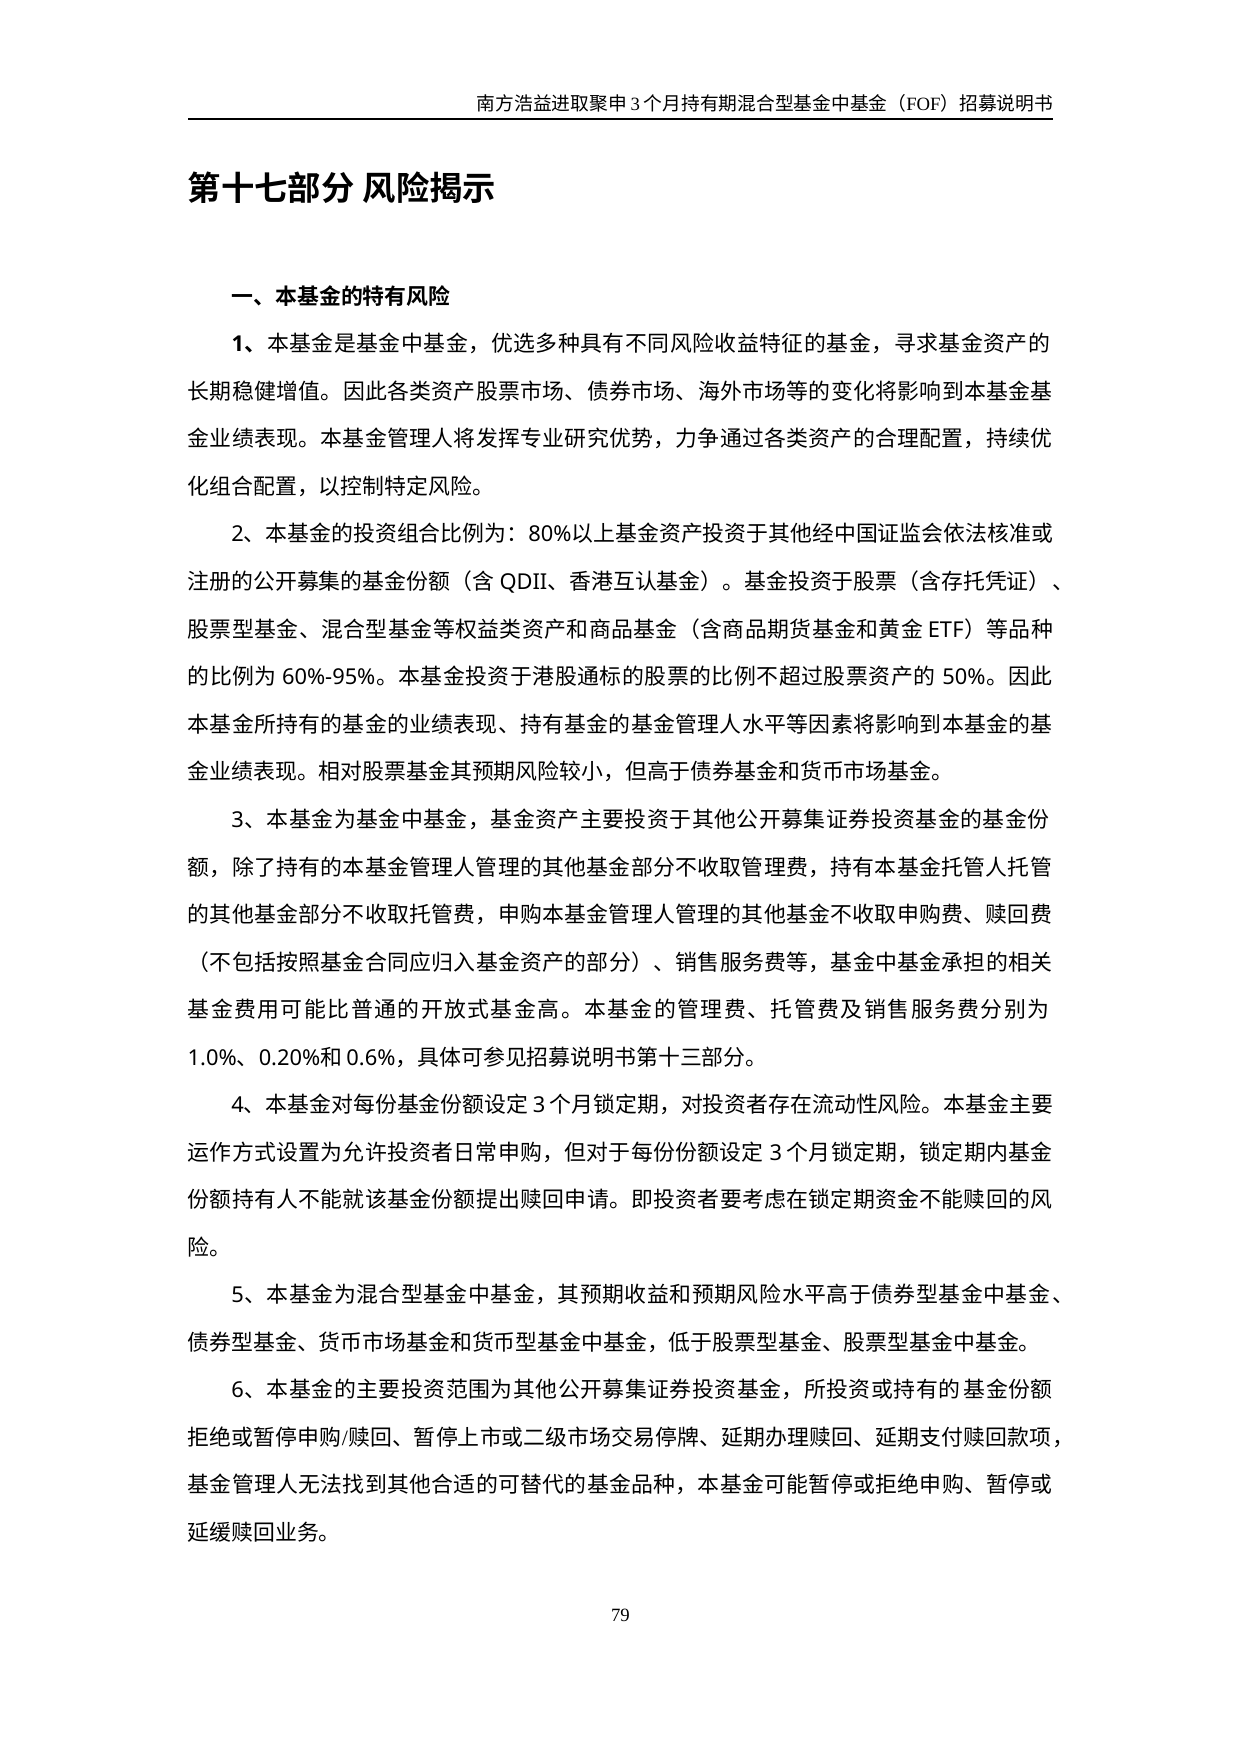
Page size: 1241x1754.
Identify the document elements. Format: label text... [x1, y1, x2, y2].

text 5、本基金为混合型基金中基金，其预期收益和预期风险水平高于债券型基金中基金、债券型基金、货币市场基金和货币型基金中基金，低于股票型基金、股票型基金中基金。 [187, 1277, 1053, 1357]
subtitle 风险揭示 [187, 162, 1053, 210]
text 2、本基金的投资组合比例为：80%以上基金资产投资于其他经中国证监会依法核准或注册的公开募集的基金份额（含QDII、香港互认基金）。基金投资于股票（含存托凭证）、股票型基金、混合型基金等权益类资产和商品基金（含商品期货基金和黄金ETF）等品种的比例为60%-95%。本基金投资于港股通标的股票的比例不超过股票资产的50%。因此本基金所持有的基金的业绩表现、持有基金的基金管理人水平等因素将影响到本基金的基金业绩表现。相对股票基金其预期风险较小，但高于债券基金和货币市场基金。 [187, 516, 1053, 786]
text 1、本基金是基金中基金，优选多种具有不同风险收益特征的基金，寻求基金资产的长期稳健增值。因此各类资产股票市场、债券市场、海外市场等的变化将影响到本基金基金业绩表现。本基金管理人将发挥专业研究优势，力争通过各类资产的合理配置，持续优化组合配置，以控制特定风险。 [187, 326, 1053, 501]
text 4、本基金对每份基金份额设定3个月锁定期，对投资者存在流动性风险。本基金主要运作方式设置为允许投资者日常申购，但对于每份份额设定3个月锁定期，锁定期内基金份额持有人不能就该基金份额提出赎回申请。即投资者要考虑在锁定期资金不能赎回的风险。 [187, 1087, 1053, 1261]
text 3、本基金为基金中基金，基金资产主要投资于其他公开募集证券投资基金的基金份额，除了持有的本基金管理人管理的其他基金部分不收取管理费，持有本基金托管人托管的其他基金部分不收取托管费，申购本基金管理人管理的其他基金不收取申购费、赎回费（不包括按照基金合同应归入基金资产的部分）、销售服务费等，基金中基金承担的相关基金费用可能比普通的开放式基金高。本基金的管理费、托管费及销售服务费分别为1.0%、0.20%和0.6%，具体可参见招募说明书第十三部分。 [187, 802, 1053, 1071]
text 6、本基金的主要投资范围为其他公开募集证券投资基金，所投资或持有的基金份额拒绝或暂停申购/赎回、暂停上市或二级市场交易停牌、延期办理赎回、延期支付赎回款项，基金管理人无法找到其他合适的可替代的基金品种，本基金可能暂停或拒绝申购、暂停或延缓赎回业务。 [187, 1372, 1053, 1547]
text 一、本基金的特有风险 [187, 279, 1053, 311]
